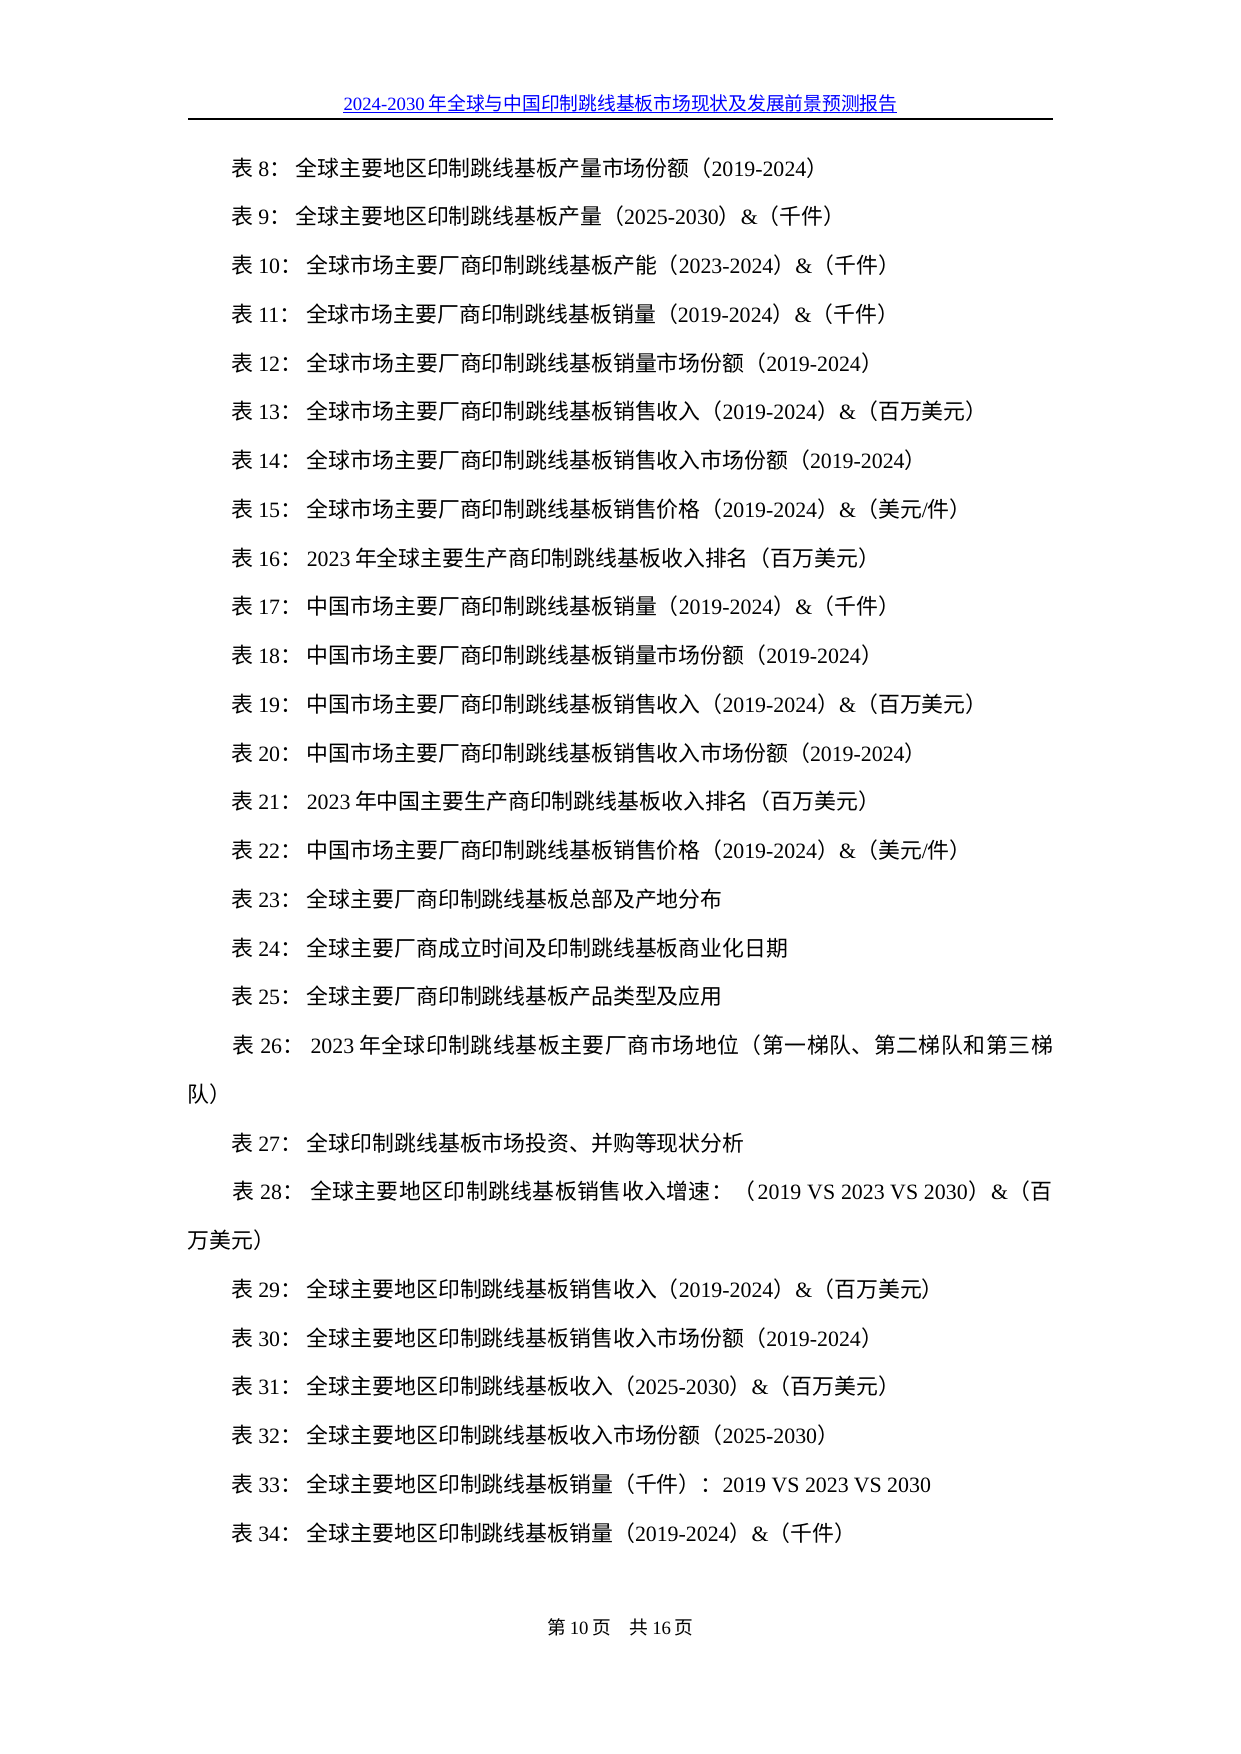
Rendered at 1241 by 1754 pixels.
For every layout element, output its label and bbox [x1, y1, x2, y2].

text [187, 150, 1053, 1548]
